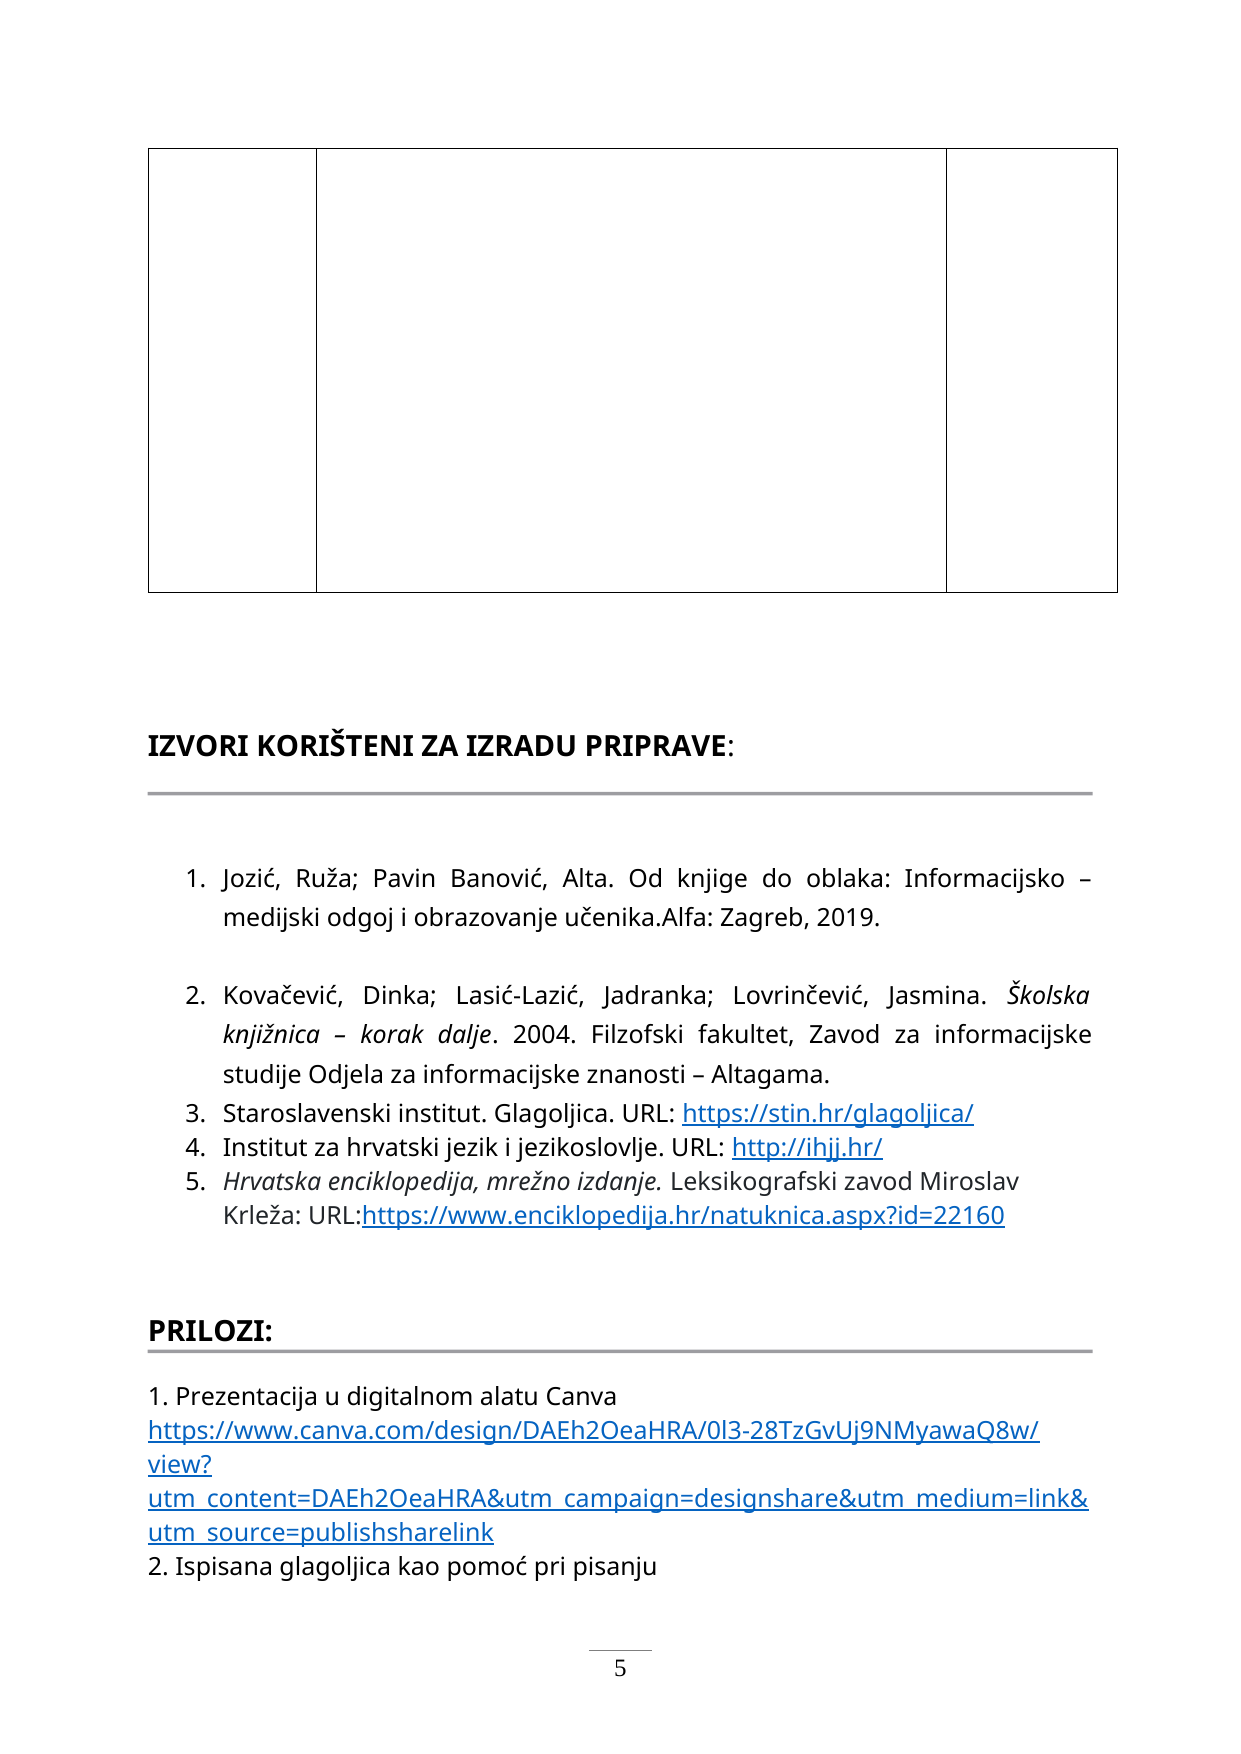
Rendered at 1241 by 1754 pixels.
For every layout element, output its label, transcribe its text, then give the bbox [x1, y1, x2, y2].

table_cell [947, 149, 1117, 592]
text IZVORI KORIŠTENI ZA IZRADU PRIPRAVE: [148, 726, 1092, 765]
list Jozić, Ruža; Pavin Banović, Alta. Od knjige do oblaka: Informacijsko – medijski odgoj i obrazovanje učenika.Alfa: Zagreb, 2019. [185, 860, 1092, 934]
list Institut za hrvatski jezik i jezikoslovlje. URL: http://ihjj.hr/ [185, 1129, 1092, 1163]
text 2. Ispisana glagoljica kao pomoć pri pisanju [148, 1549, 1092, 1583]
text https://www.canva.com/design/DAEh2OeaHRA/0l3-28TzGvUj9NMyawaQ8w/view?utm_content=DAEh2OeaHRA&utm_campaign=designshare&utm_medium=link&utm_source=publishsharelink [148, 1412, 1092, 1549]
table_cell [317, 149, 946, 592]
text PRILOZI: [148, 1310, 1092, 1349]
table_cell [149, 149, 316, 592]
list Hrvatska enciklopedija, mrežno izdanje. Leksikografski zavod Miroslav Krleža: URL:https://www.enciklopedija.hr/natuknica.aspx?id=22160 [185, 1163, 1092, 1232]
list Kovačević, Dinka; Lasić-Lazić, Jadranka; Lovrinčević, Jasmina. Školska knjižnica – korak dalje. 2004. Filzofski fakultet, Zavod za informacijske studije Оdjela za informacijske znanosti – Altagama. [185, 978, 1092, 1090]
list Staroslavenski institut. Glagoljica. URL: https://stin.hr/glagoljica/ [185, 1095, 1092, 1129]
text 1. Prezentacija u digitalnom alatu Canva [148, 1378, 1092, 1412]
